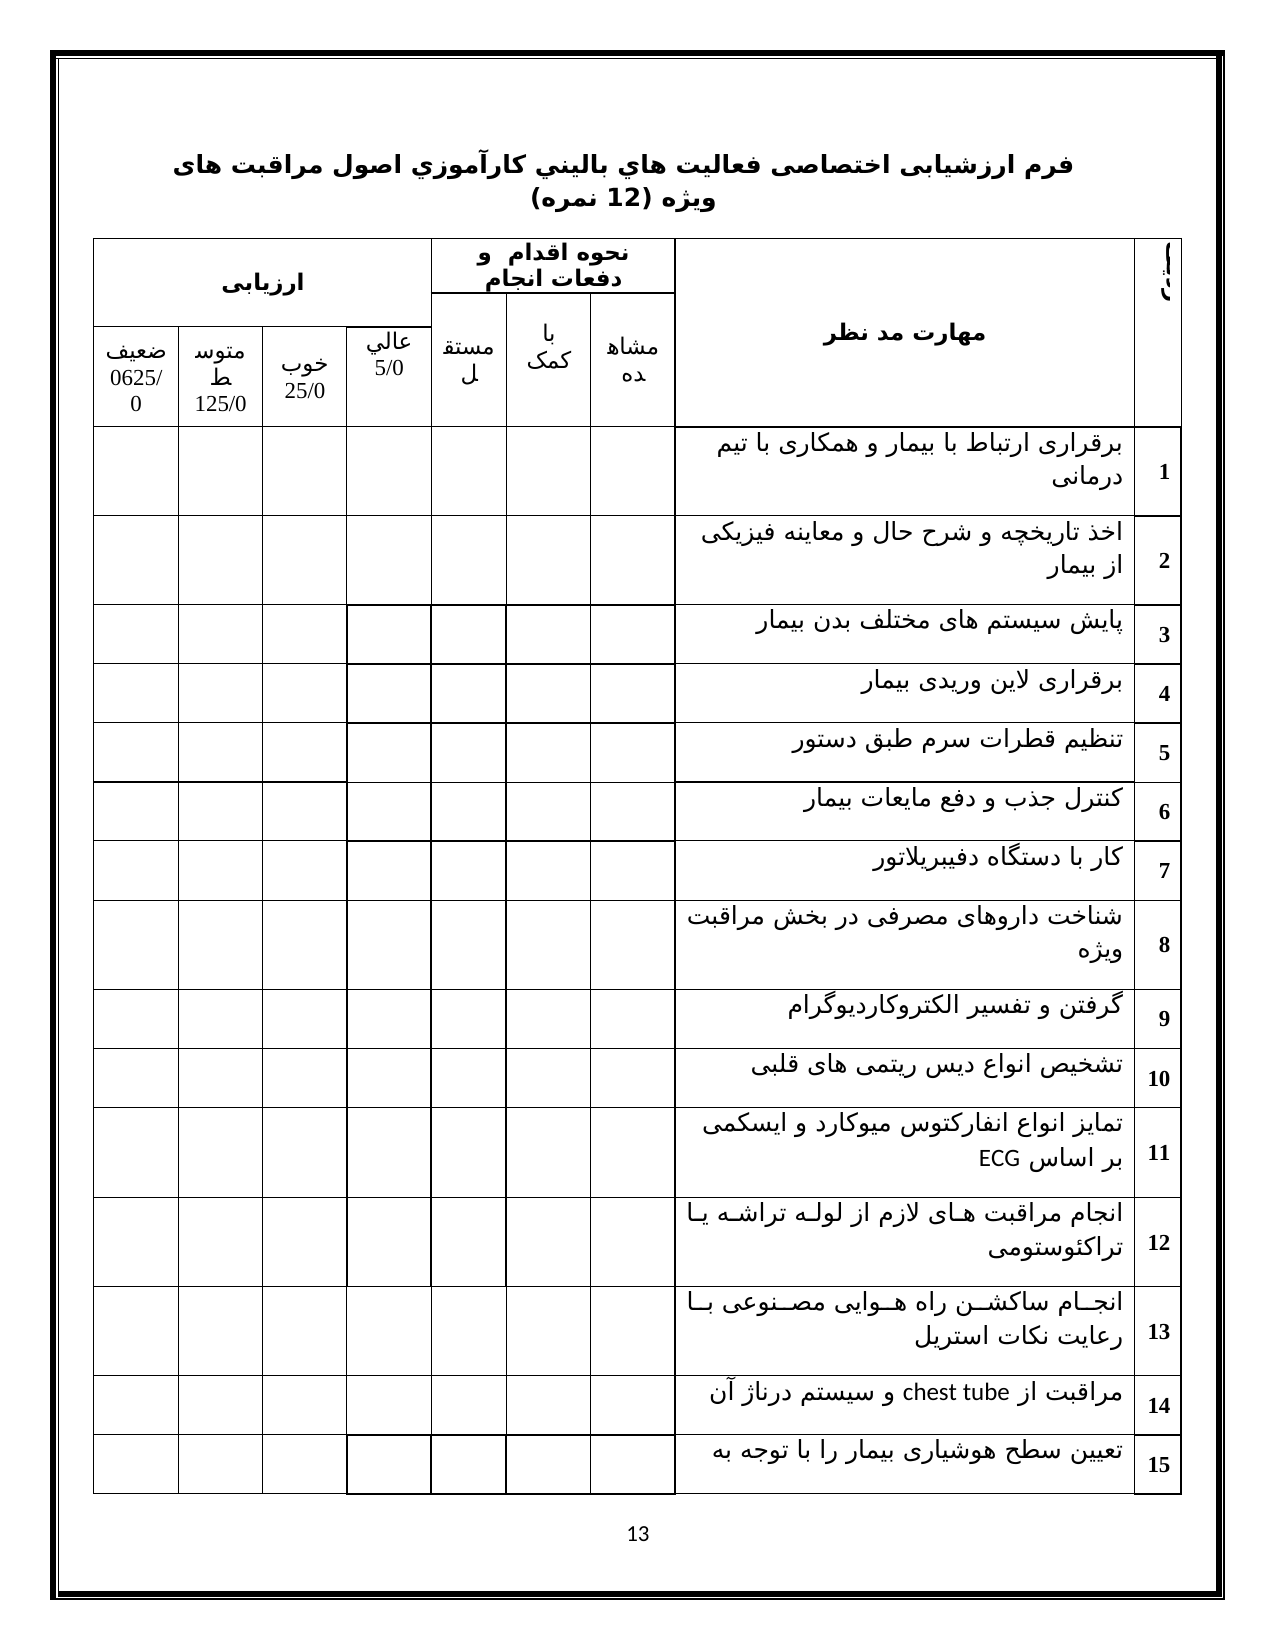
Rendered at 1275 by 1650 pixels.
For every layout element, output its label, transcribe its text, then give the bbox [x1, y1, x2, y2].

table_cell [507, 606, 590, 663]
table_cell [94, 1376, 178, 1434]
table_cell [591, 1198, 674, 1286]
table_cell برقراری ارتباط با بيمار و همکاری با تيم درمانی [676, 428, 1134, 515]
table_cell [263, 1287, 346, 1375]
table_cell [348, 842, 430, 899]
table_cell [676, 1435, 1134, 1493]
table_cell [507, 427, 590, 515]
table_cell [179, 1435, 262, 1493]
table_cell [94, 605, 178, 663]
table_cell 1 [1135, 428, 1180, 515]
table_cell [263, 1376, 346, 1434]
table_cell [179, 516, 262, 604]
table_cell [263, 723, 346, 781]
table_cell [432, 842, 505, 899]
text فرم ارزشیابی اختصاصی فعاليت هاي باليني كارآموزي اصول مراقبت های ویژه (12 نمره) [150, 150, 1097, 213]
table_cell [348, 1049, 430, 1107]
table_cell [179, 1287, 262, 1375]
table_cell [432, 665, 505, 722]
table_cell [263, 841, 346, 899]
table_cell [591, 1108, 674, 1197]
table_cell 13 [1135, 1287, 1180, 1375]
table_cell [263, 990, 346, 1047]
table_cell [507, 665, 590, 722]
table_cell [432, 1049, 505, 1107]
table_cell [347, 1376, 431, 1434]
table_cell انجام ساكشن راه هوایی مصنوعی با رعایت نکات استریل [676, 1287, 1134, 1375]
table_cell [94, 723, 178, 781]
table_cell [263, 427, 346, 515]
table_cell [179, 901, 262, 988]
table_cell ضعیف 0625/0 [94, 327, 178, 426]
table_cell [432, 1198, 505, 1286]
table_cell [591, 1436, 674, 1493]
table_cell 11 [1135, 1108, 1180, 1197]
table_cell [591, 901, 674, 988]
table_cell 12 [1135, 1198, 1180, 1286]
table_cell عالي 5/0 [347, 328, 431, 426]
table_cell [591, 724, 674, 781]
table_cell [432, 516, 506, 604]
table_cell شناخت داروهای مصرفی در بخش مراقبت ویژه [676, 901, 1134, 988]
table_cell با کمک [507, 294, 590, 426]
table_cell [94, 664, 178, 722]
table_cell 8 [1135, 901, 1180, 988]
table_cell 14 [1135, 1376, 1180, 1434]
table_cell 6 [1135, 783, 1180, 840]
table_cell 2 [1135, 517, 1180, 604]
table_cell [507, 1108, 590, 1197]
table_header رديف [1135, 239, 1181, 426]
table_cell [507, 901, 590, 988]
table_cell [263, 1108, 346, 1197]
table_cell [94, 427, 178, 515]
table_cell [179, 783, 262, 840]
table_cell [591, 1287, 674, 1375]
table_cell [432, 1376, 506, 1434]
table_cell [348, 1436, 430, 1493]
table_cell [347, 1287, 431, 1375]
table_cell [507, 990, 590, 1047]
table_cell [432, 1108, 505, 1197]
table_cell تمایز انواع انفاركتوس ميوكارد و ایسکمی بر اساس ECG [676, 1108, 1134, 1197]
table_cell [263, 605, 346, 663]
table_cell [432, 990, 505, 1047]
table_cell خوب 25/0 [263, 327, 346, 426]
table_cell كار با دستگاه دفيبریلاتور [676, 841, 1134, 899]
table_cell برقراری لاین وریدی بيمار [676, 664, 1134, 722]
table_cell [432, 901, 505, 988]
table_cell [263, 664, 346, 722]
table_cell 15 [1135, 1436, 1180, 1493]
table_cell متوسط 125/0 [179, 327, 262, 426]
table_cell [507, 783, 590, 840]
table_cell [347, 427, 431, 515]
table_cell [94, 1435, 178, 1493]
table_cell [347, 516, 431, 604]
table_cell [591, 783, 674, 840]
table_cell [507, 724, 590, 781]
table_cell [94, 783, 178, 840]
table_cell [263, 1049, 346, 1107]
table_cell [263, 1198, 346, 1286]
table_cell [94, 1198, 178, 1286]
table_cell پایش سيستم های مختلف بدن بيمار [676, 605, 1134, 663]
table_cell [591, 665, 674, 722]
table_cell [348, 1198, 430, 1286]
table_cell [432, 606, 505, 663]
table_cell [507, 516, 590, 604]
table_cell [263, 516, 346, 604]
table_header مهارت مد نظر [676, 239, 1134, 426]
table_cell [179, 1376, 262, 1434]
table_cell 4 [1135, 665, 1180, 722]
table_cell مراقبت از chest tube و سيستم درناژ آن [676, 1376, 1134, 1434]
table_cell [591, 427, 674, 515]
table_cell [179, 1108, 262, 1197]
table_cell [348, 783, 430, 840]
table_cell [591, 842, 674, 899]
table_cell [507, 1198, 590, 1286]
table_cell انجام مراقبت های لازم از لوله تراشه یا تراكئوستومی [676, 1198, 1134, 1286]
table_cell [432, 1436, 505, 1493]
table_cell 7 [1135, 842, 1180, 899]
table_cell 10 [1135, 1049, 1180, 1107]
table_cell [179, 1049, 262, 1107]
table_cell [94, 1049, 178, 1107]
table_cell [348, 901, 430, 988]
table_cell [94, 516, 178, 604]
table_cell [432, 783, 505, 840]
table_cell [94, 901, 178, 988]
table_cell کنترل جذب و دفع مایعات بيمار [676, 783, 1134, 840]
table_cell تشخیص انواع دیس ریتمی های قلبی [676, 1049, 1134, 1107]
table_cell [591, 990, 674, 1047]
table_cell [263, 901, 346, 988]
table_cell [591, 1049, 674, 1107]
table_cell [507, 842, 590, 899]
table_cell [348, 724, 430, 781]
table_cell [507, 1376, 590, 1434]
table_cell [179, 1198, 262, 1286]
table_cell [507, 1436, 590, 1493]
table_cell [179, 990, 262, 1047]
table_header نحوه اقدام و دفعات انجام [432, 239, 674, 292]
table_cell 3 [1135, 606, 1180, 663]
table_cell [179, 841, 262, 899]
table_cell مشاهده [591, 294, 674, 426]
table_cell [179, 427, 262, 515]
table_cell 5 [1135, 724, 1180, 781]
table_cell [179, 723, 262, 781]
table_cell [179, 605, 262, 663]
table_cell [348, 990, 430, 1047]
table_cell [591, 1376, 674, 1434]
table_cell مستقل [432, 294, 506, 426]
table_cell گرفتن و تفسیر الکتروكاردیوگرام [676, 990, 1134, 1047]
table_cell تنظيم قطرات سرم طبق دستور [676, 723, 1134, 781]
table_cell [348, 1108, 430, 1197]
table_cell [591, 516, 674, 604]
table_header ارزیابی [94, 239, 431, 326]
table_cell [348, 606, 430, 663]
table_cell [263, 1435, 346, 1493]
table_cell [94, 1287, 178, 1375]
table_cell [348, 665, 430, 722]
table_cell 9 [1135, 990, 1180, 1047]
table_cell [507, 1287, 590, 1375]
table_cell [179, 664, 262, 722]
table_cell [94, 841, 178, 899]
table_cell [263, 783, 346, 840]
table_cell [432, 1287, 506, 1375]
table_cell اخذ تاریخچه و شرح حال و معاینه فيزیکی از بیمار [676, 516, 1134, 604]
table_cell [94, 1108, 178, 1197]
table_cell [94, 990, 178, 1047]
table_cell [591, 606, 674, 663]
table_cell [507, 1049, 590, 1107]
table_cell [432, 724, 505, 781]
table_cell [432, 427, 506, 515]
